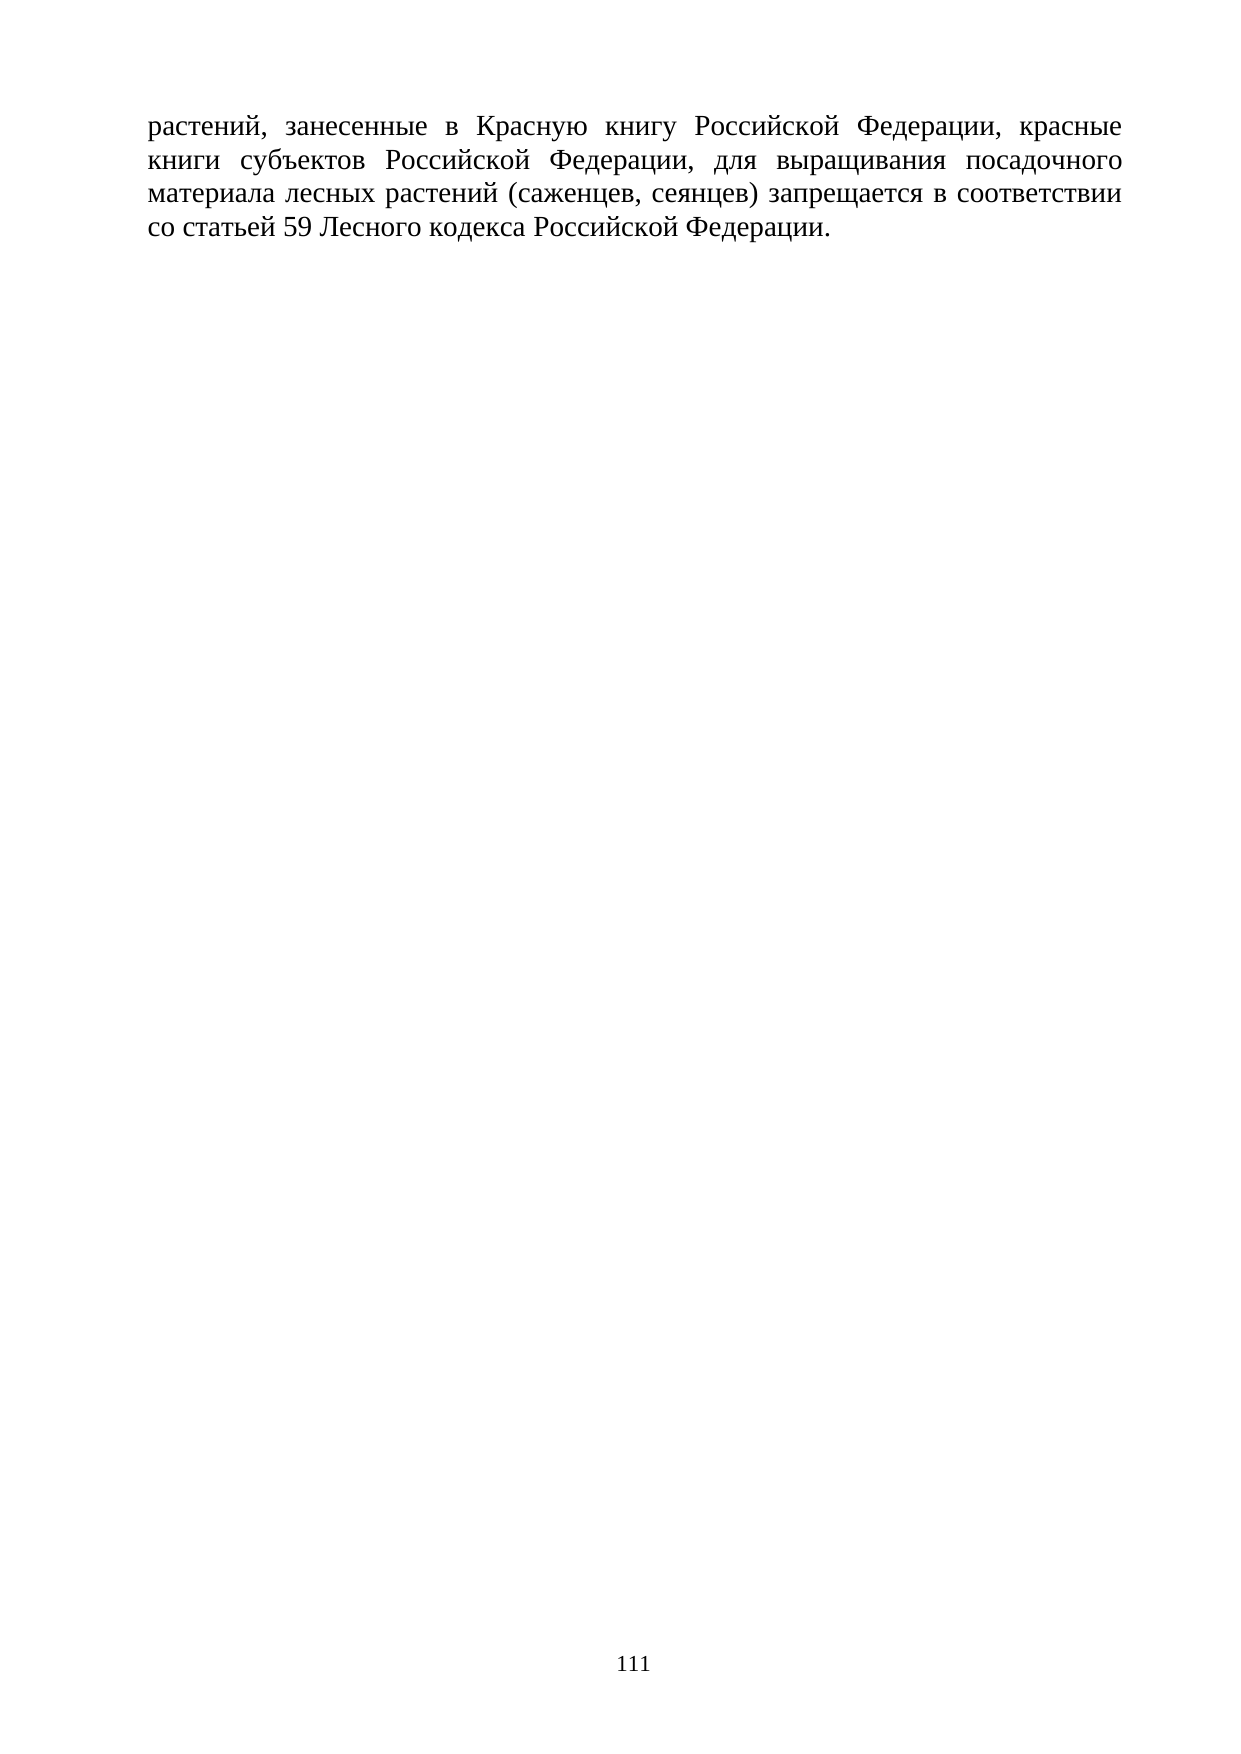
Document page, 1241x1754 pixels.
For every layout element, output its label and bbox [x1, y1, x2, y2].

text [147, 108, 1122, 242]
